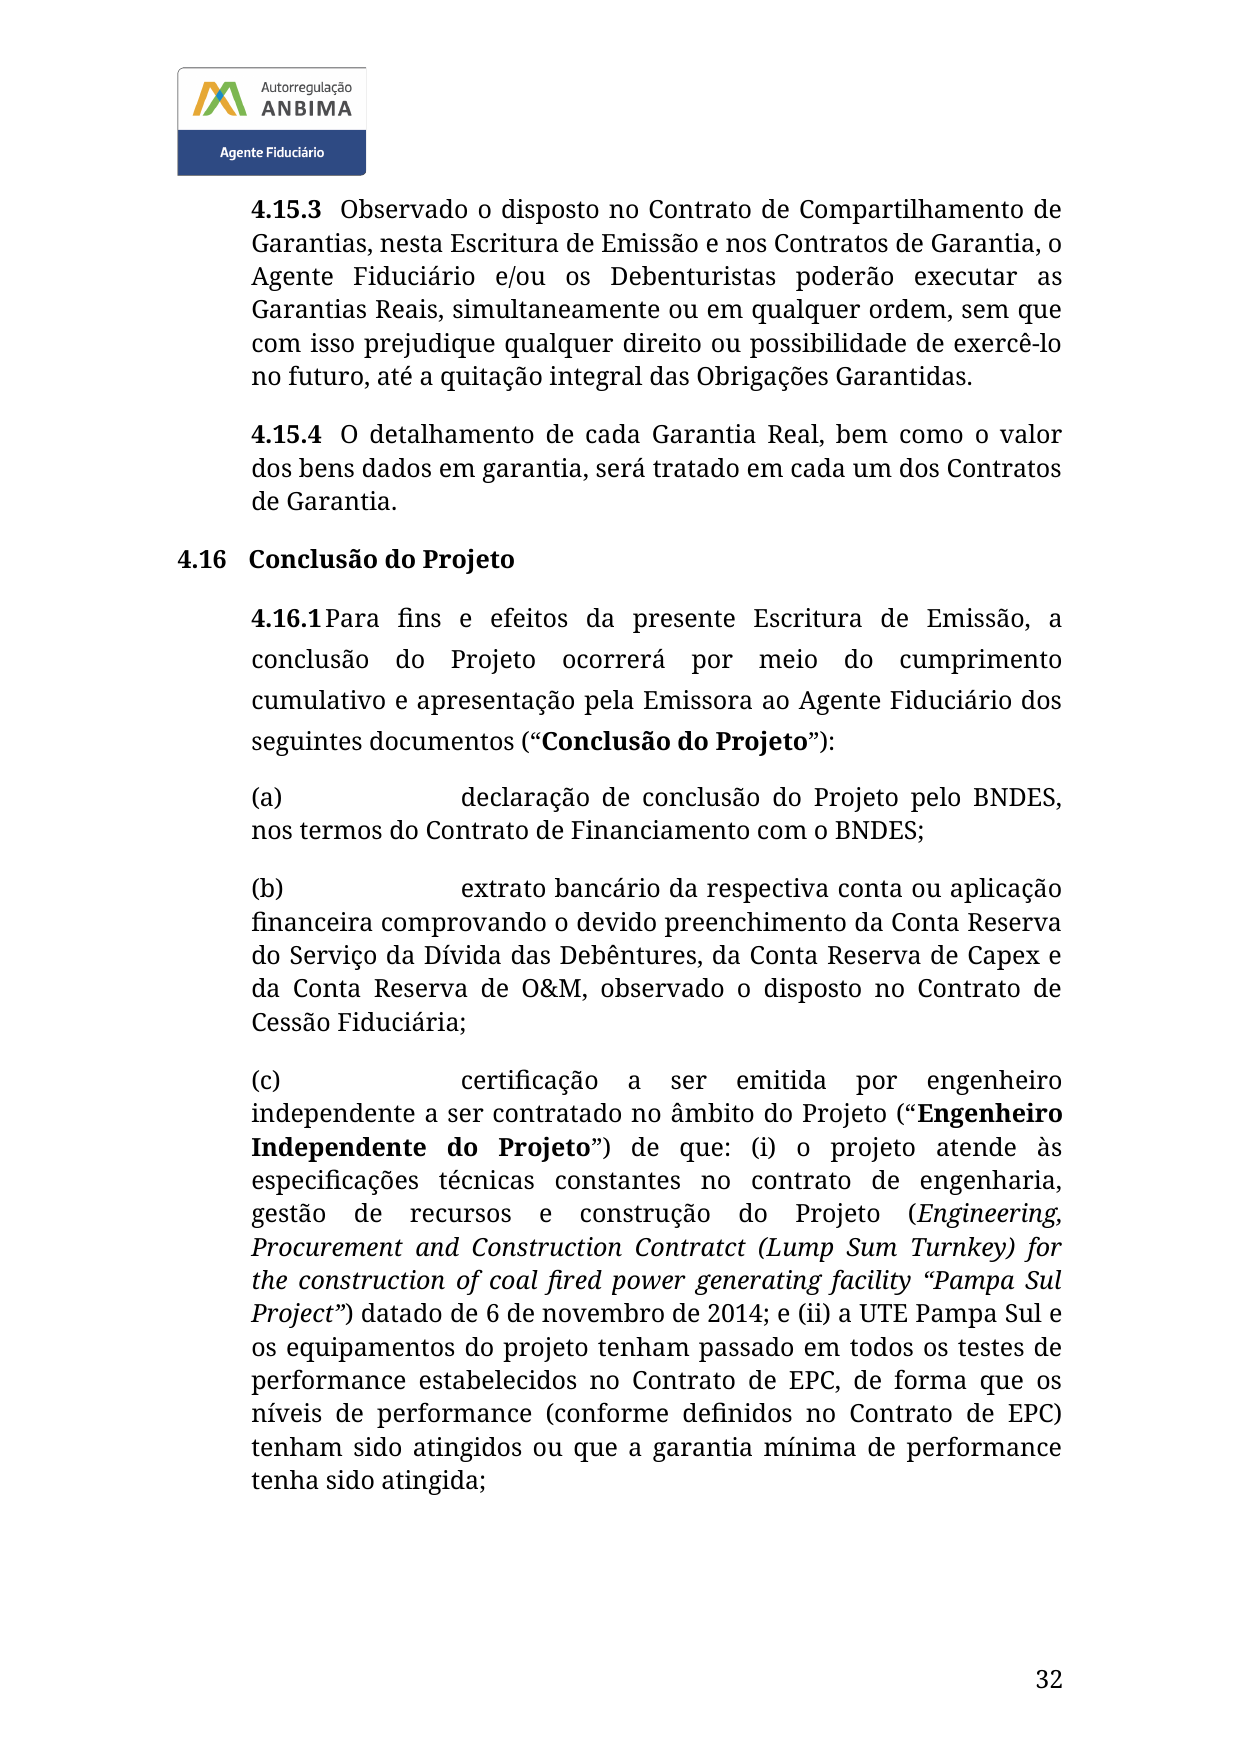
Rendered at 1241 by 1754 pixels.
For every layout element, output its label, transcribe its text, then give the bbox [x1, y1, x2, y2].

text certificação a ser emitida por engenheiro independente a ser contratado no âmbito do Projeto (“Engenheiro Independente do Projeto”) de que: (i) o projeto atende às especificações técnicas constantes no contrato de engenharia, gestão de recursos e construção do Projeto (Engineering, Procurement and Construction Contratct (Lump Sum Turnkey) for the construction of coal fired power generating facility “Pampa Sul Project”) datado de 6 de novembro de 2014; e (ii) a UTE Pampa Sul e os equipamentos do projeto tenham passado em todos os testes de performance estabelecidos no Contrato de EPC, de forma que os níveis de performance (conforme definidos no Contrato de EPC) tenham sido atingidos ou que a garantia mínima de performance tenha sido atingida; [251, 1063, 1063, 1496]
picture [177, 67, 367, 176]
text Para fins e efeitos da presente Escritura de Emissão, a conclusão do Projeto ocorrerá por meio do cumprimento cumulativo e apresentação pela Emissora ao Agente Fiduciário dos seguintes documentos (“Conclusão do Projeto”): [251, 600, 1063, 758]
text Conclusão do Projeto [177, 542, 1063, 575]
text O detalhamento de cada Garantia Real, bem como o valor dos bens dados em garantia, será tratado em cada um dos Contratos de Garantia. [251, 417, 1063, 517]
text Observado o disposto no Contrato de Compartilhamento de Garantias, nesta Escritura de Emissão e nos Contratos de Garantia, o Agente Fiduciário e/ou os Debenturistas poderão executar as Garantias Reais, simultaneamente ou em qualquer ordem, sem que com isso prejudique qualquer direito ou possibilidade de exercê-lo no futuro, até a quitação integral das Obrigações Garantidas. [251, 192, 1063, 392]
text extrato bancário da respectiva conta ou aplicação financeira comprovando o devido preenchimento da Conta Reserva do Serviço da Dívida das Debêntures, da Conta Reserva de Capex e da Conta Reserva de O&M, observado o disposto no Contrato de Cessão Fiduciária; [251, 871, 1063, 1038]
text declaração de conclusão do Projeto pelo BNDES, nos termos do Contrato de Financiamento com o BNDES; [251, 779, 1063, 846]
